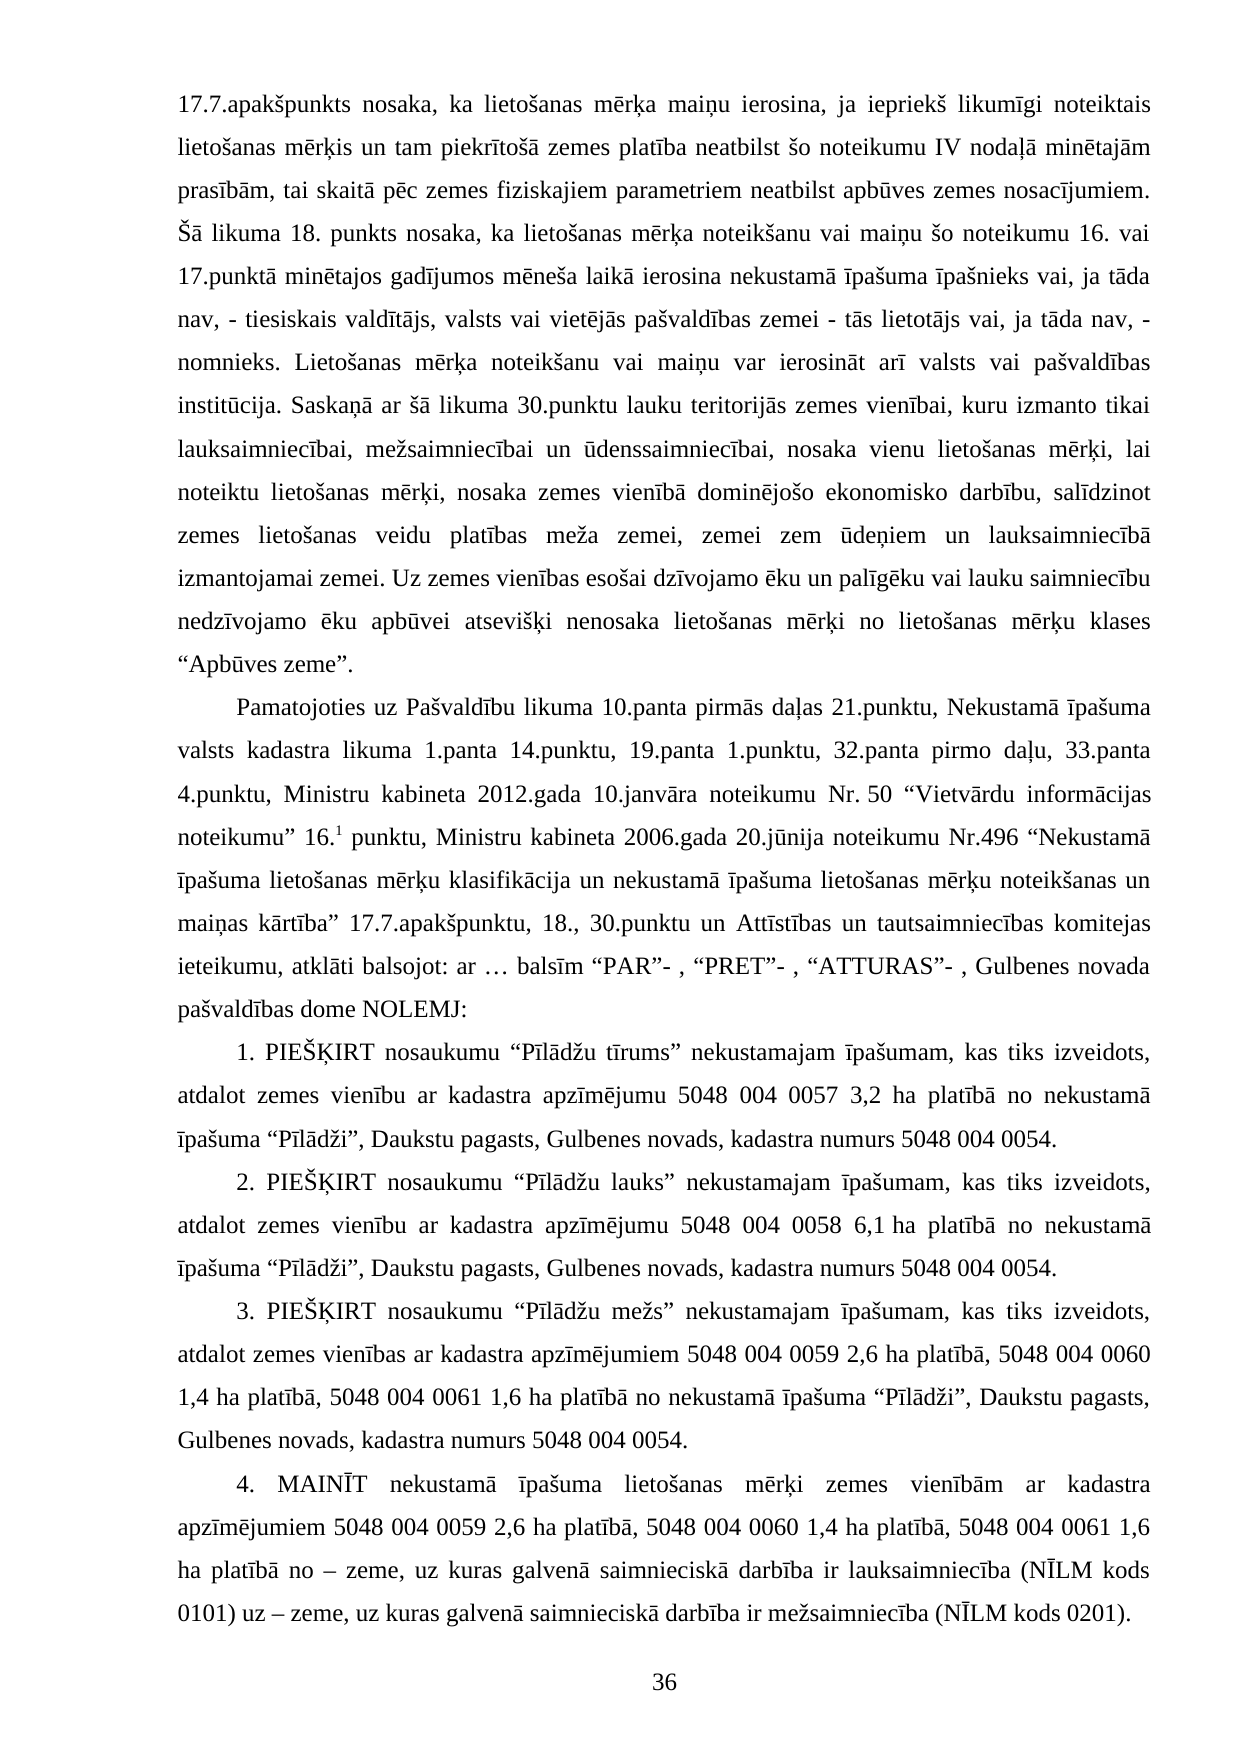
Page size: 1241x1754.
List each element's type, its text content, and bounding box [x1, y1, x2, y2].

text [177, 89, 1152, 678]
text 3. PIEŠĶIRT nosaukumu “Pīlādžu mežs” nekustamajam īpašumam, kas tiks izveidots, atdalot zemes vienības ar kadastra apzīmējumiem 5048 004 0059 2,6 ha platībā, 5048 004 0060 1,4 ha platībā, 5048 004 0061 1,6 ha platībā no nekustamā īpašuma “Pīlādži”, Daukstu pagasts, Gulbenes novads, kadastra numurs 5048 004 0054. [177, 1296, 1152, 1454]
text 2. PIEŠĶIRT nosaukumu “Pīlādžu lauks” nekustamajam īpašumam, kas tiks izveidots, atdalot zemes vienību ar kadastra apzīmējumu 5048 004 0058 6,1 ha platībā no nekustamā īpašuma “Pīlādži”, Daukstu pagasts, Gulbenes novads, kadastra numurs 5048 004 0054. [177, 1167, 1152, 1282]
text 1. PIEŠĶIRT nosaukumu “Pīlādžu tīrums” nekustamajam īpašumam, kas tiks izveidots, atdalot zemes vienību ar kadastra apzīmējumu 5048 004 0057 3,2 ha platībā no nekustamā īpašuma “Pīlādži”, Daukstu pagasts, Gulbenes novads, kadastra numurs 5048 004 0054. [177, 1037, 1152, 1152]
text 4. MAINĪT nekustamā īpašuma lietošanas mērķi zemes vienībām ar kadastra apzīmējumiem 5048 004 0059 2,6 ha platībā, 5048 004 0060 1,4 ha platībā, 5048 004 0061 1,6 ha platībā no – zeme, uz kuras galvenā saimnieciskā darbība ir lauksaimniecība (NĪLM kods 0101) uz – zeme, uz kuras galvenā saimnieciskā darbība ir mežsaimniecība (NĪLM kods 0201). [177, 1469, 1152, 1627]
text Pamatojoties uz Pašvaldību likuma 10.panta pirmās daļas 21.punktu, Nekustamā īpašuma valsts kadastra likuma 1.panta 14.punktu, 19.panta 1.punktu, 32.panta pirmo daļu, 33.panta 4.punktu, Ministru kabineta 2012.gada 10.janvāra noteikumu Nr. 50 “Vietvārdu informācijas noteikumu” 16.1 punktu, Ministru kabineta 2006.gada 20.jūnija noteikumu Nr.496 “Nekustamā īpašuma lietošanas mērķu klasifikācija un nekustamā īpašuma lietošanas mērķu noteikšanas un maiņas kārtība” 17.7.apakšpunktu, 18., 30.punktu un Attīstības un tautsaimniecības komitejas ieteikumu, atklāti balsojot: ar … balsīm “PAR”- , “PRET”- , “ATTURAS”- , Gulbenes novada pašvaldības dome NOLEMJ: [177, 692, 1152, 1023]
